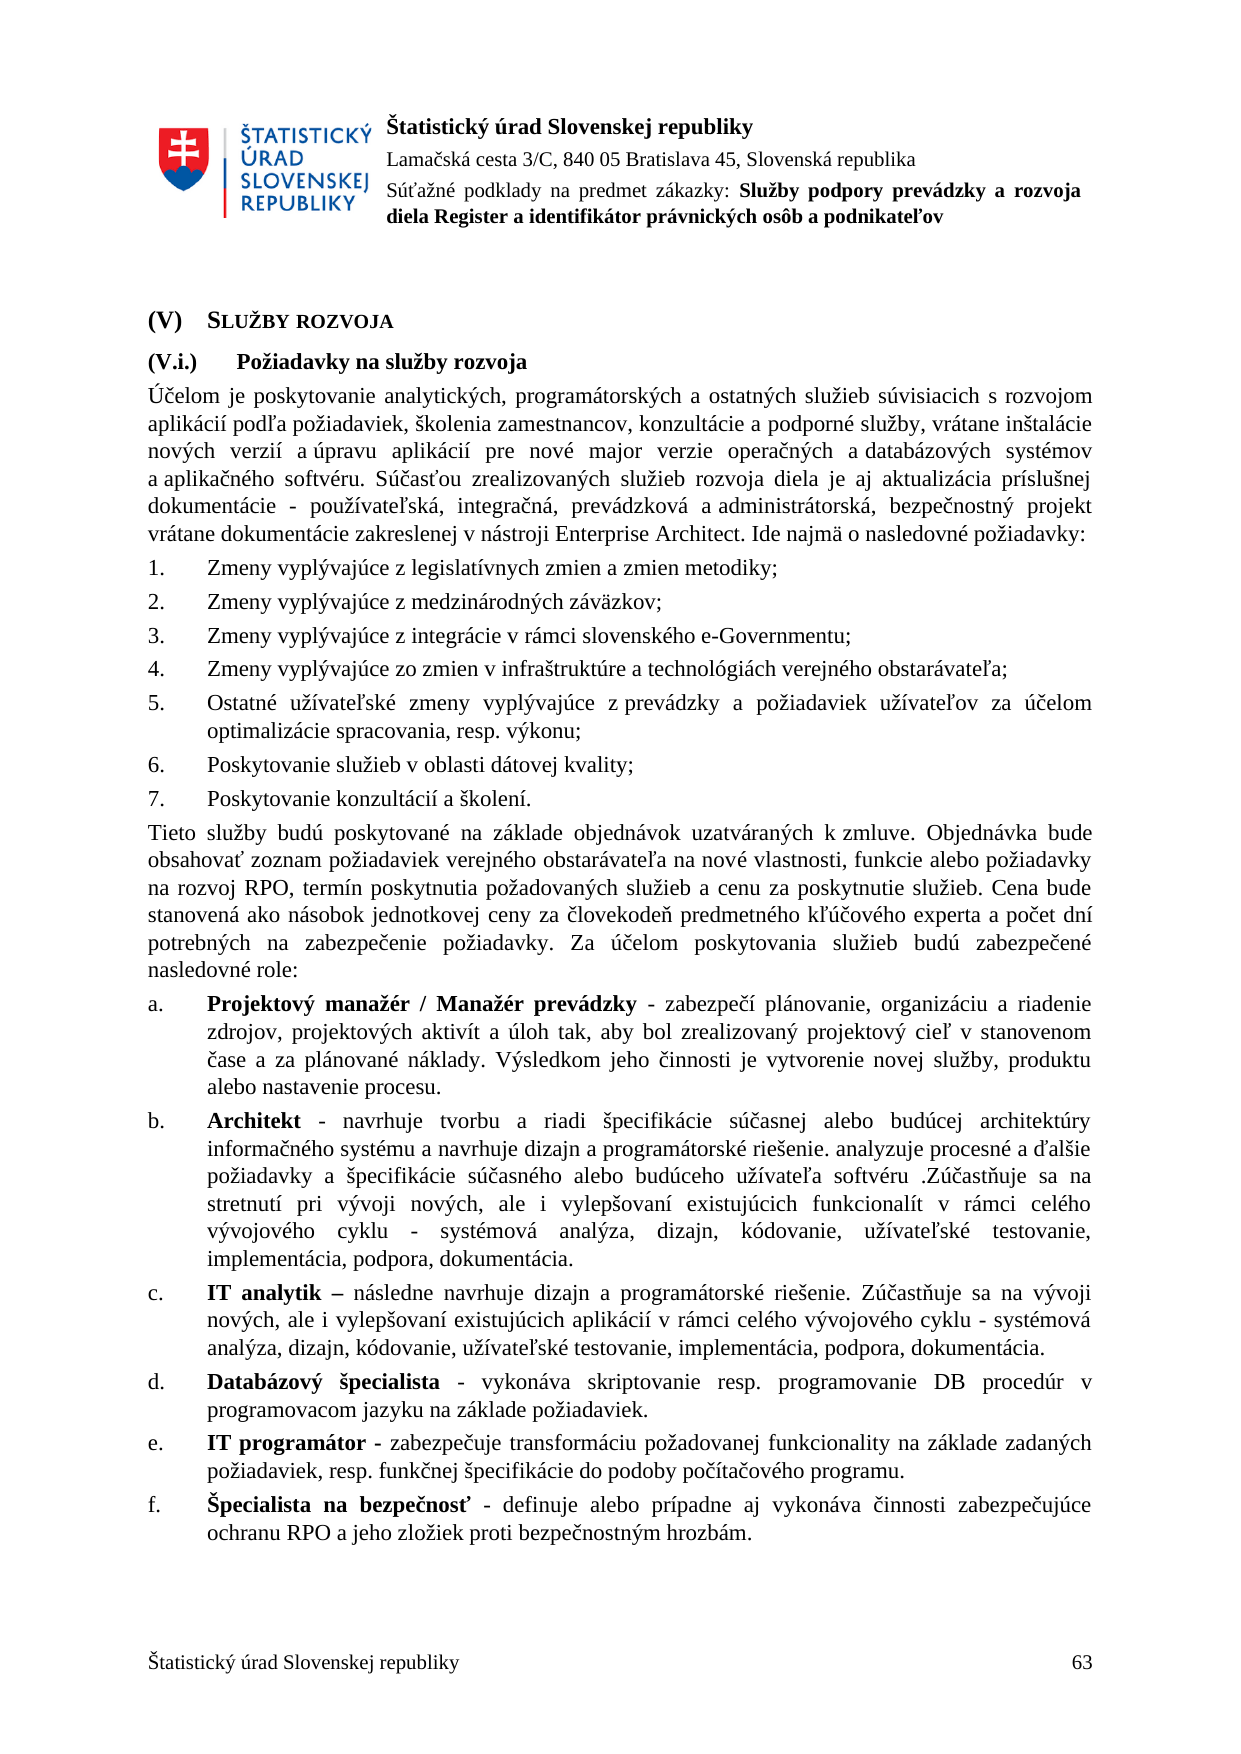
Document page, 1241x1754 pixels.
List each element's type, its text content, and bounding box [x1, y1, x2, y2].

list Poskytovanie konzultácií a školení. [148, 785, 1092, 811]
list Ostatné užívateľské zmeny vyplývajúce z prevádzky a požiadaviek užívateľov za účelom optimalizácie spracovania, resp. výkonu; [148, 689, 1092, 743]
text Účelom je poskytovanie analytických, programátorských a ostatných služieb súvisiacich s rozvojom aplikácií podľa požiadaviek, školenia zamestnancov, konzultácie a podporné služby, vrátane inštalácie nových verzií a úpravu aplikácií pre nové major verzie operačných a databázových systémov a aplikačného softvéru. Súčasťou zrealizovaných služieb rozvoja diela je aj aktualizácia príslušnej dokumentácie - používateľská, integračná, prevádzková a administrátorská, bezpečnostný projekt vrátane dokumentácie zakreslenej v nástroji Enterprise Architect. Ide najmä o nasledovné požiadavky: [148, 382, 1092, 546]
list Databázový špecialista - vykonáva skriptovanie resp. programovanie DB procedúr v programovacom jazyku na základe požiadaviek. [148, 1368, 1092, 1422]
list Zmeny vyplývajúce z integrácie v rámci slovenského e-Governmentu; [148, 622, 1092, 648]
list Architekt - navrhuje tvorbu a riadi špecifikácie súčasnej alebo budúcej architektúry informačného systému a navrhuje dizajn a programátorské riešenie. analyzuje procesné a ďalšie požiadavky a špecifikácie súčasného alebo budúceho užívateľa softvéru .Zúčastňuje sa na stretnutí pri vývoji nových, ale i vylepšovaní existujúcich funkcionalít v rámci celého vývojového cyklu - systémová analýza, dizajn, kódovanie, užívateľské testovanie, implementácia, podpora, dokumentácia. [148, 1107, 1092, 1271]
list Zmeny vyplývajúce zo zmien v infraštruktúre a technológiách verejného obstarávateľa; [148, 656, 1092, 682]
list Poskytovanie služieb v oblasti dátovej kvality; [148, 751, 1092, 777]
list Projektový manažér / Manažér prevádzky - zabezpečí plánovanie, organizáciu a riadenie zdrojov, projektových aktivít a úloh tak, aby bol zrealizovaný projektový cieľ v stanovenom čase a za plánované náklady. Výsledkom jeho činnosti je vytvorenie novej služby, produktu alebo nastavenie procesu. [148, 990, 1092, 1099]
list Zmeny vyplývajúce z medzinárodných záväzkov; [148, 588, 1092, 614]
list IT programátor - zabezpečuje transformáciu požadovanej funkcionality na základe zadaných požiadaviek, resp. funkčnej špecifikácie do podoby počítačového programu. [148, 1429, 1092, 1483]
list Zmeny vyplývajúce z legislatívnych zmien a zmien metodiky; [148, 554, 1092, 580]
list IT analytik – následne navrhuje dizajn a programátorské riešenie. Zúčastňuje sa na vývoji nových, ale i vylepšovaní existujúcich aplikácií v rámci celého vývojového cyklu - systémová analýza, dizajn, kódovanie, užívateľské testovanie, implementácia, podpora, dokumentácia. [148, 1279, 1092, 1361]
list Špecialista na bezpečnosť - definuje alebo prípadne aj vykonáva činnosti zabezpečujúce ochranu RPO a jeho zložiek proti bezpečnostným hrozbám. [148, 1491, 1092, 1545]
picture [158, 123, 372, 218]
list Požiadavky na služby rozvoja [148, 348, 1092, 374]
text Tieto služby budú poskytované na základe objednávok uzatváraných k zmluve. Objednávka bude obsahovať zoznam požiadaviek verejného obstarávateľa na nové vlastnosti, funkcie alebo požiadavky na rozvoj RPO, termín poskytnutia požadovaných služieb a cenu za poskytnutie služieb. Cena bude stanovená ako násobok jednotkovej ceny za človekodeň predmetného kľúčového experta a počet dní potrebných na zabezpečenie požiadavky. Za účelom poskytovania služieb budú zabezpečené nasledovné role: [148, 818, 1092, 983]
list Služby rozvoja [148, 306, 1092, 334]
